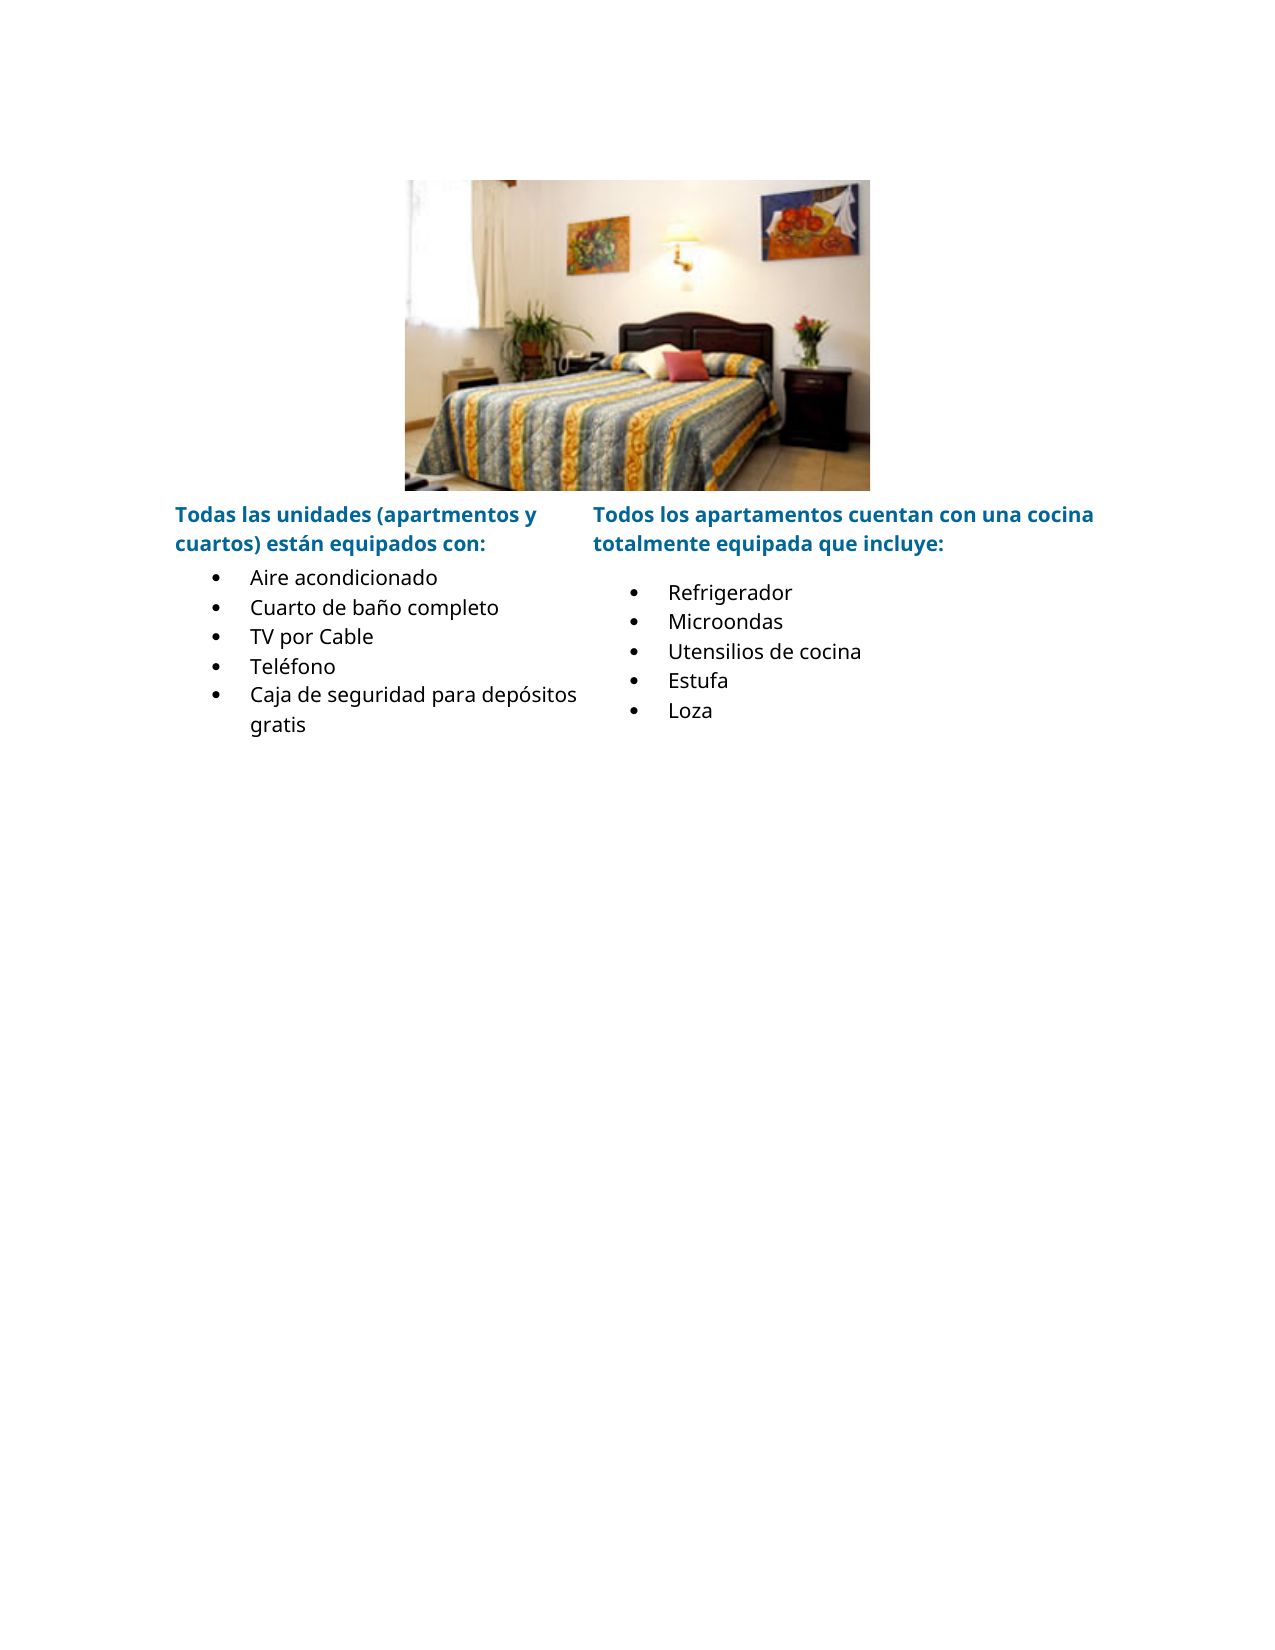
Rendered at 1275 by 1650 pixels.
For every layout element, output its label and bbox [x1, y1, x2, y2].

picture [404, 180, 871, 491]
table_cell [169, 148, 1106, 494]
table_cell [169, 494, 1106, 774]
